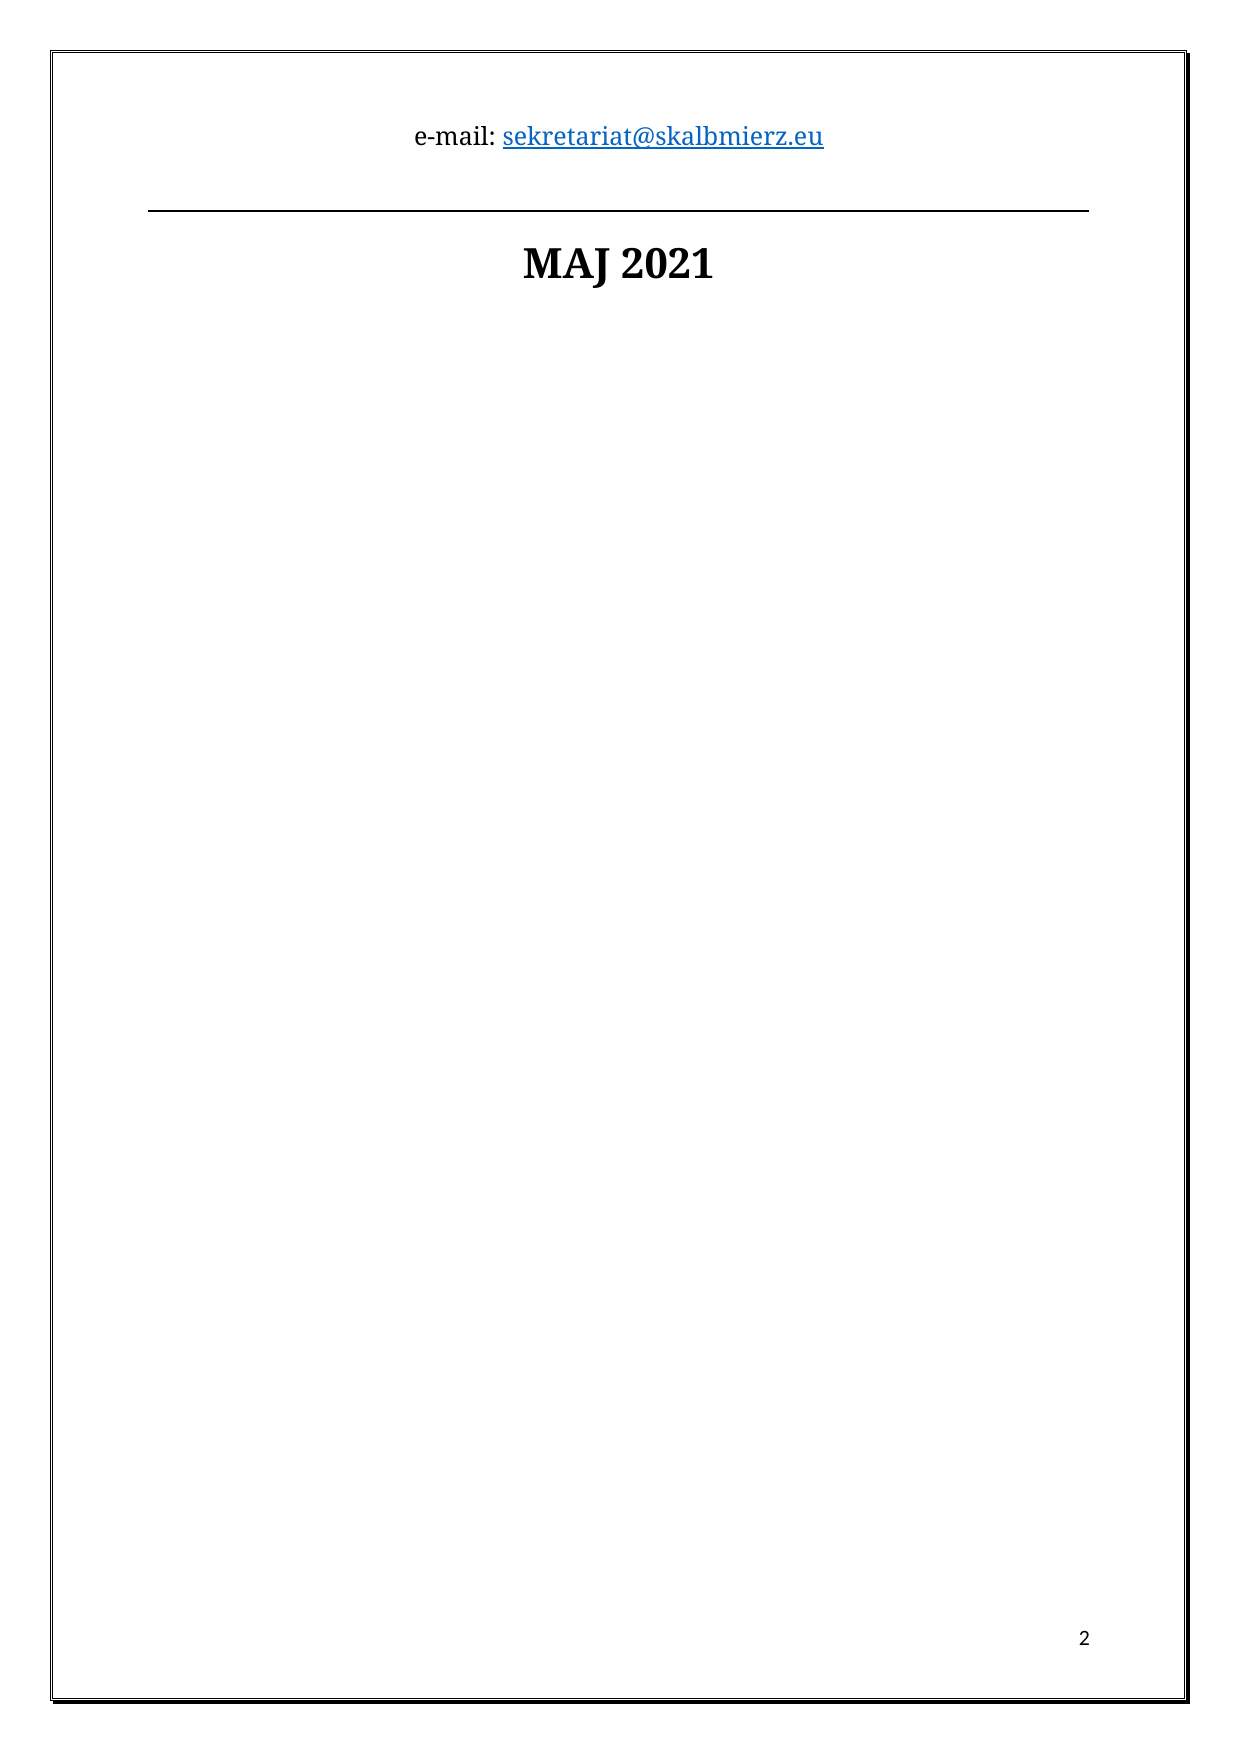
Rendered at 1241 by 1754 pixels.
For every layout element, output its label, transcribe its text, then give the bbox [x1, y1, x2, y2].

text e-mail: sekretariat@skalbmierz.eu [148, 118, 1089, 152]
text MAJ 2021 [148, 233, 1089, 290]
